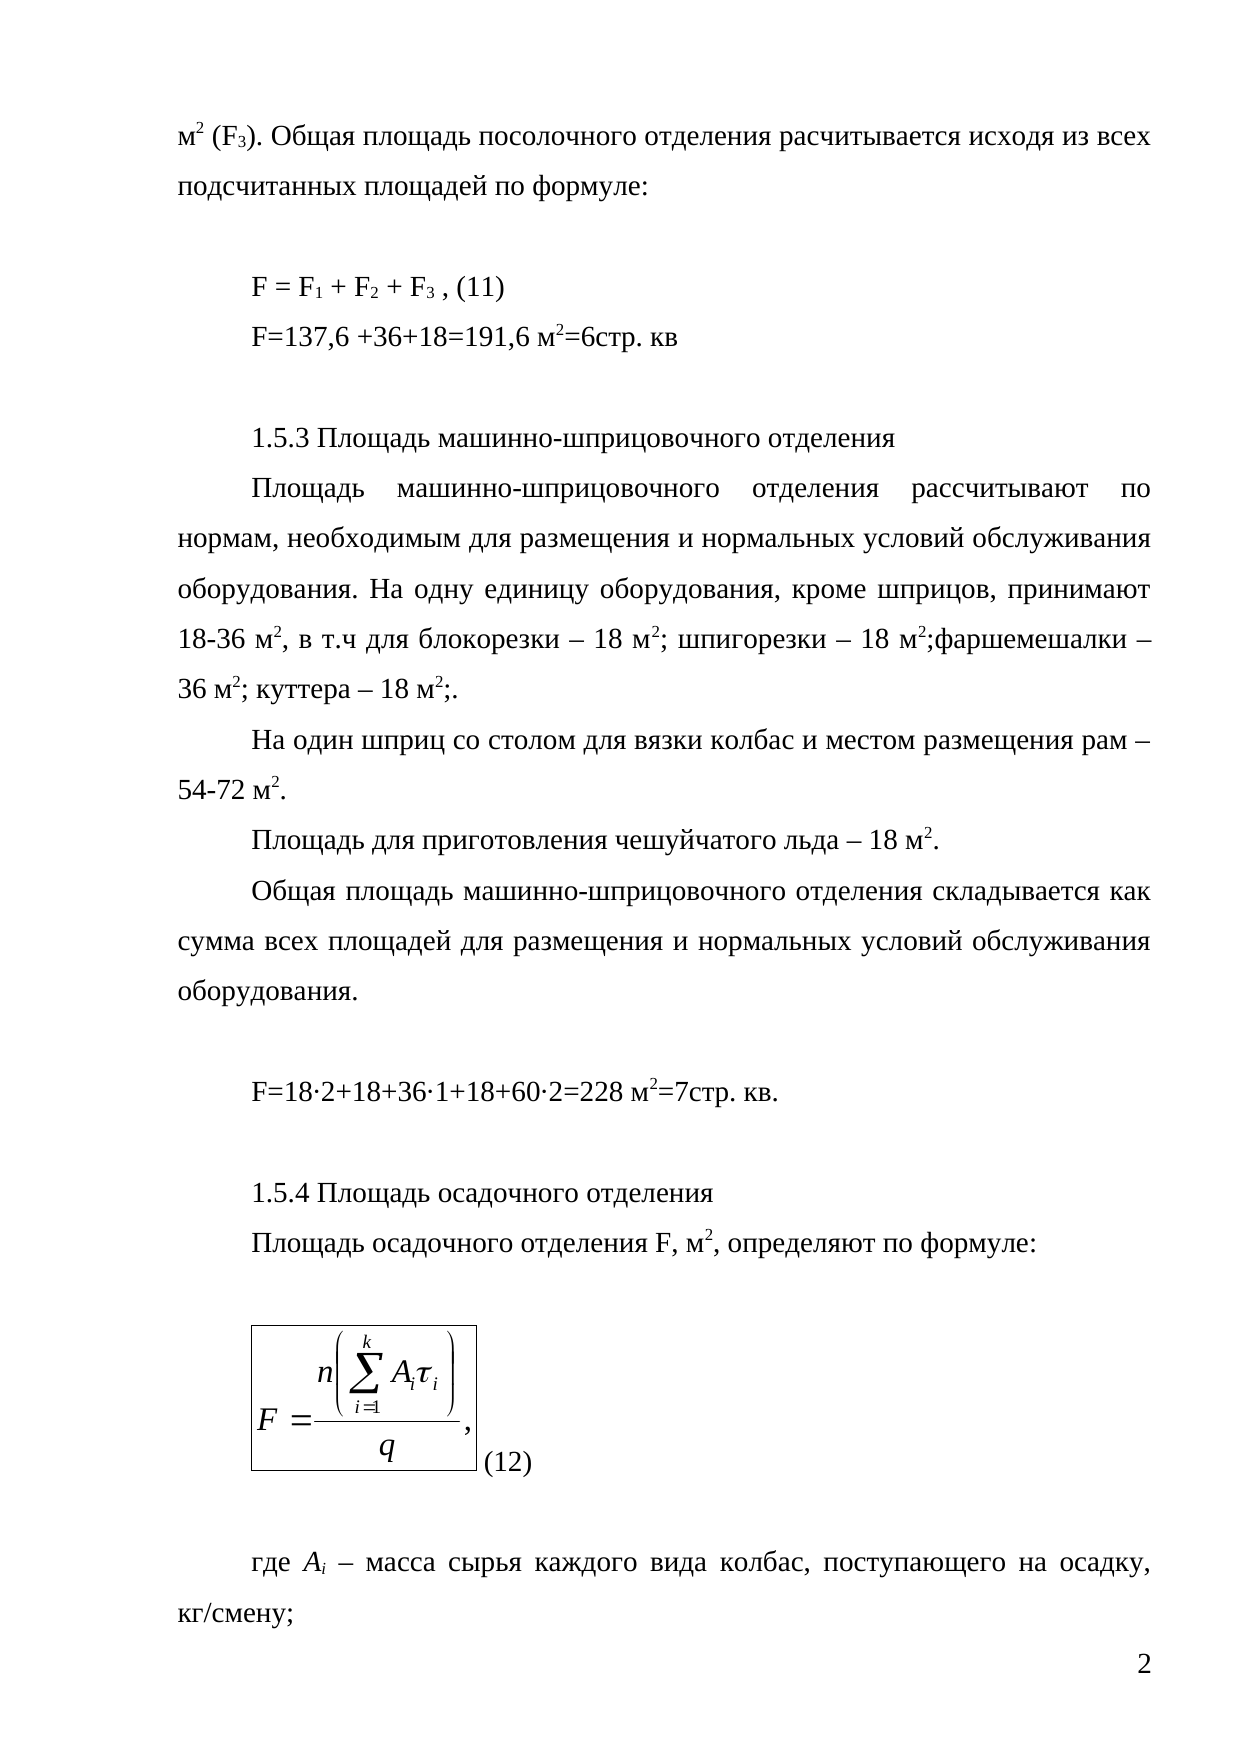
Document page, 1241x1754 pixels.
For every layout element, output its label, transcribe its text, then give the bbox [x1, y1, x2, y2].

text 1.5.3 Площадь машинно-шприцовочного отделения [177, 420, 1152, 453]
text Площадь осадочного отделения F, м2, определяют по формуле: [177, 1225, 1152, 1258]
text Общая площадь машинно-шприцовочного отделения складывается как сумма всех площадей для размещения и нормальных условий обслуживания оборудования. [177, 873, 1152, 1007]
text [177, 118, 1152, 202]
text Площадь для приготовления чешуйчатого льда – . [177, 822, 1152, 856]
text где Ai – масса сырья каждого вида колбас, поступающего на осадку, кг/смену; [177, 1544, 1152, 1628]
text F=137,6 +36+18=191,6 м2=6стр. кв [177, 319, 1152, 353]
text Площадь машинно-шприцовочного отделения рассчитывают по нормам, необходимым для размещения и нормальных условий обслуживания оборудования. На одну единицу оборудования, кроме шприцов, принимают 18-, в т.ч для блокорезки – ; шпигорезки – ;фаршемешалки – ; куттера – ;. [177, 470, 1152, 705]
text На один шприц со столом для вязки колбас и местом размещения рам – 54-. [177, 722, 1152, 806]
text F = F1 + F2 + F3 , (11) [177, 269, 1152, 303]
text 1.5.4 Площадь осадочного отделения [177, 1175, 1152, 1208]
text F=18·2+18+36·1+18+60·2=228 м2=7стр. кв. [177, 1074, 1152, 1108]
text (12) [177, 1326, 1152, 1477]
